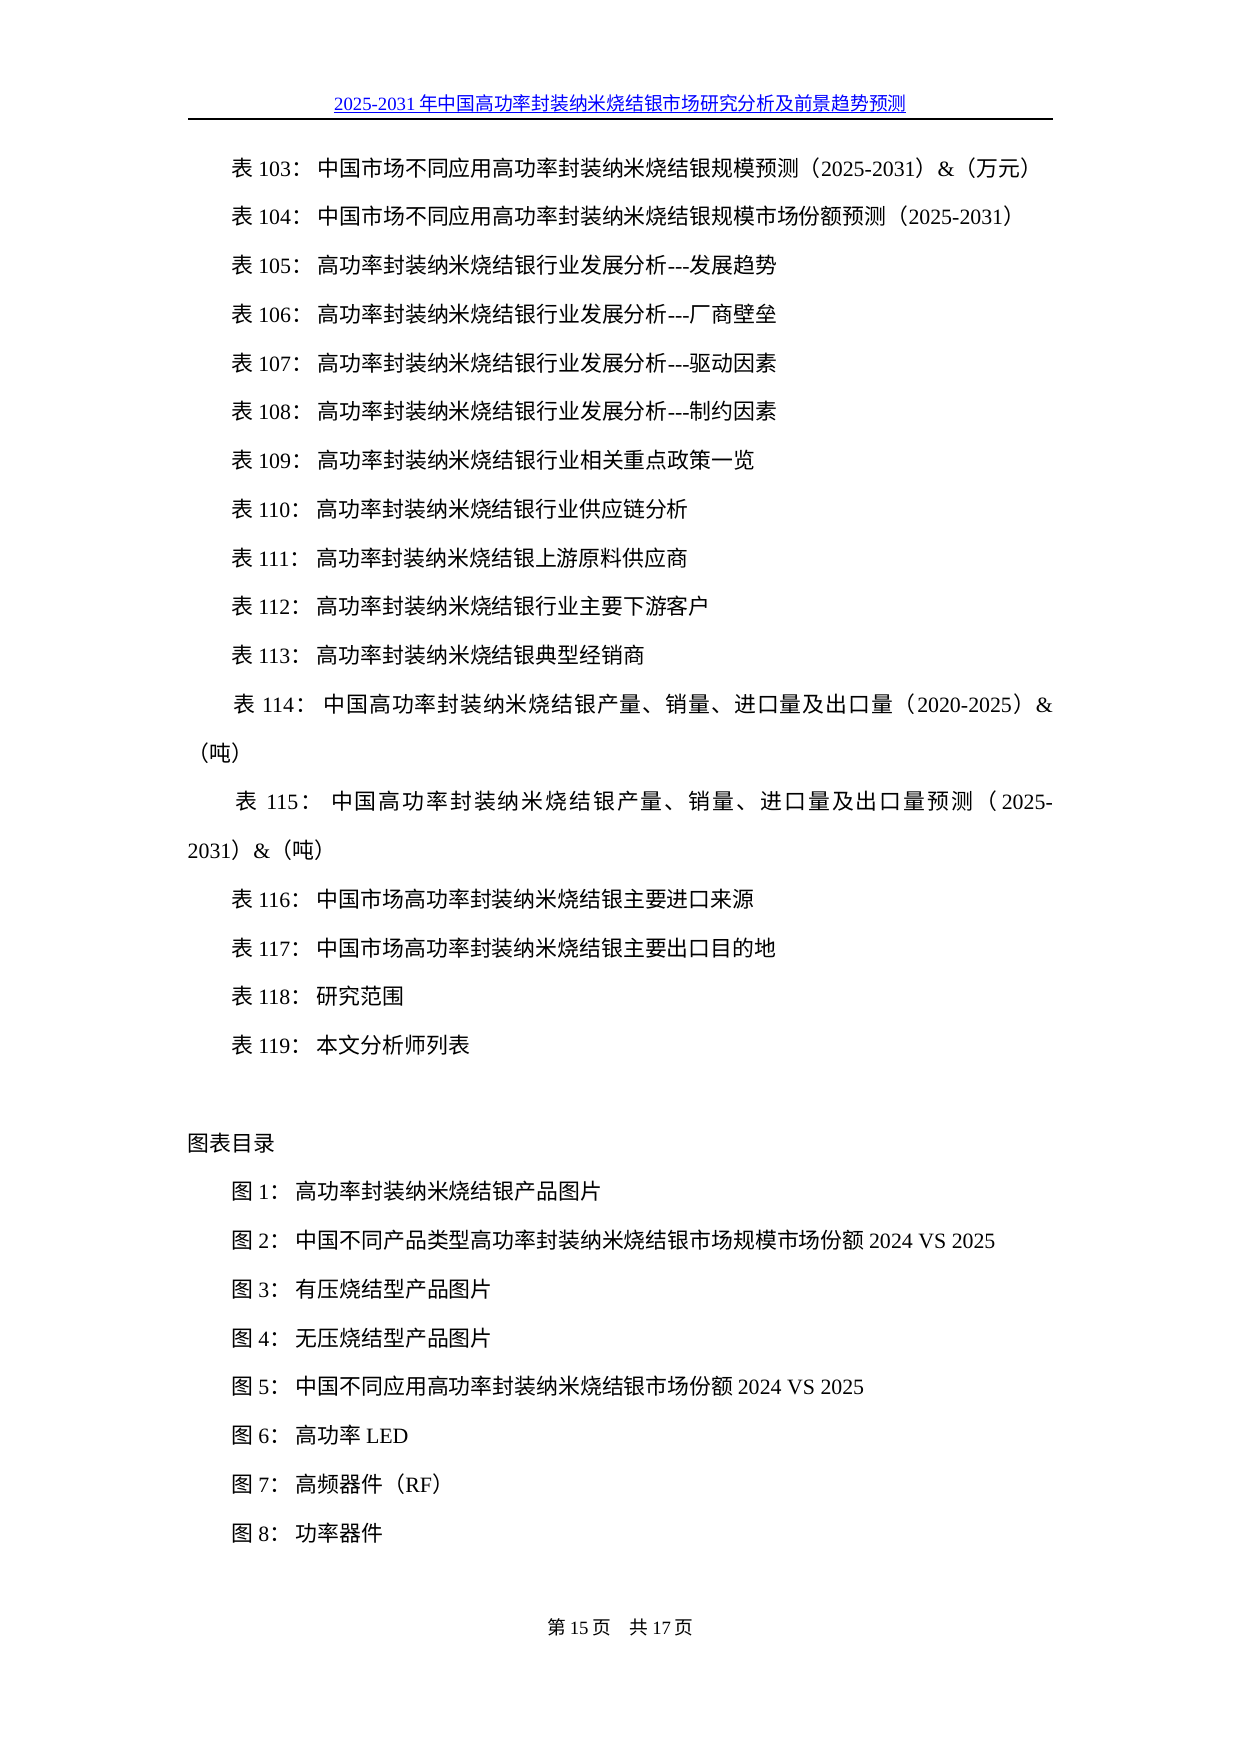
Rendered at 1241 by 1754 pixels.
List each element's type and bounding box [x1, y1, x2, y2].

text [187, 150, 1053, 1548]
